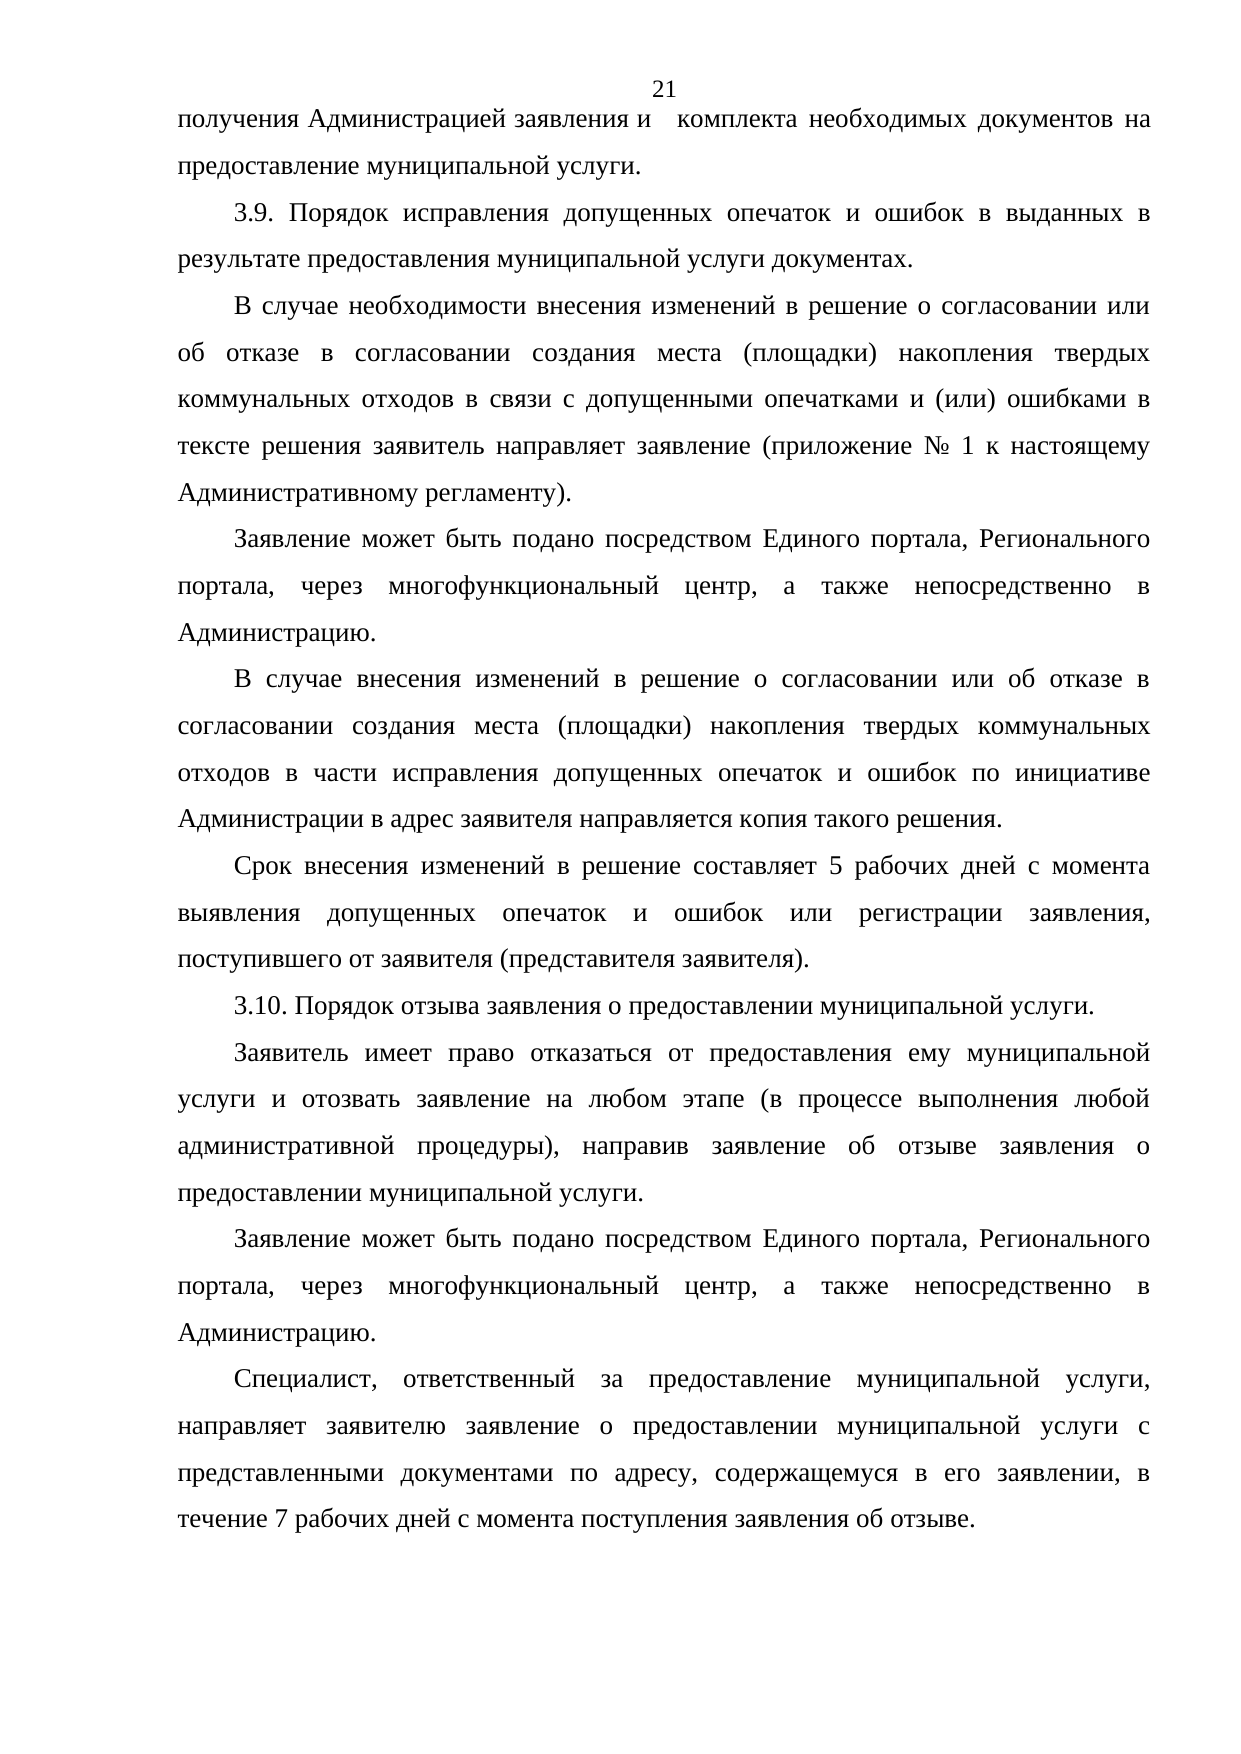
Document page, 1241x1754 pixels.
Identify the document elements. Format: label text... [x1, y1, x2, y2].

text 3.9. Порядок исправления допущенных опечаток и ошибок в выданных в результате предоставления муниципальной услуги документах. [177, 196, 1152, 274]
text Заявитель имеет право отказаться от предоставления ему муниципальной услуги и отозвать заявление на любом этапе (в процессе выполнения любой административной процедуры), направив заявление об отзыве заявления о предоставлении муниципальной услуги. [177, 1036, 1152, 1207]
text 3.10. Порядок отзыва заявления о предоставлении муниципальной услуги. [177, 989, 1152, 1020]
text Заявление может быть подано посредством Единого портала, Регионального портала, через многофункциональный центр, а также непосредственно в Администрацию. [177, 1223, 1152, 1347]
text В случае внесения изменений в решение о согласовании или об отказе в согласовании создания места (площадки) накопления твердых коммунальных отходов в части исправления допущенных опечаток и ошибок по инициативе Администрации в адрес заявителя направляется копия такого решения. [177, 663, 1152, 834]
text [177, 103, 1152, 180]
text Специалист, ответственный за предоставление муниципальной услуги, направляет заявителю заявление о предоставлении муниципальной услуги с представленными документами по адресу, содержащемуся в его заявлении, в течение 7 рабочих дней с момента поступления заявления об отзыве. [177, 1363, 1152, 1534]
text В случае необходимости внесения изменений в решение о согласовании или об отказе в согласовании создания места (площадки) накопления твердых коммунальных отходов в связи с допущенными опечатками и (или) ошибками в тексте решения заявитель направляет заявление (приложение № 1 к настоящему Административному регламенту). [177, 289, 1152, 507]
text Заявление может быть подано посредством Единого портала, Регионального портала, через многофункциональный центр, а также непосредственно в Администрацию. [177, 523, 1152, 647]
text Срок внесения изменений в решение составляет 5 рабочих дней с момента выявления допущенных опечаток и ошибок или регистрации заявления, поступившего от заявителя (представителя заявителя). [177, 849, 1152, 974]
